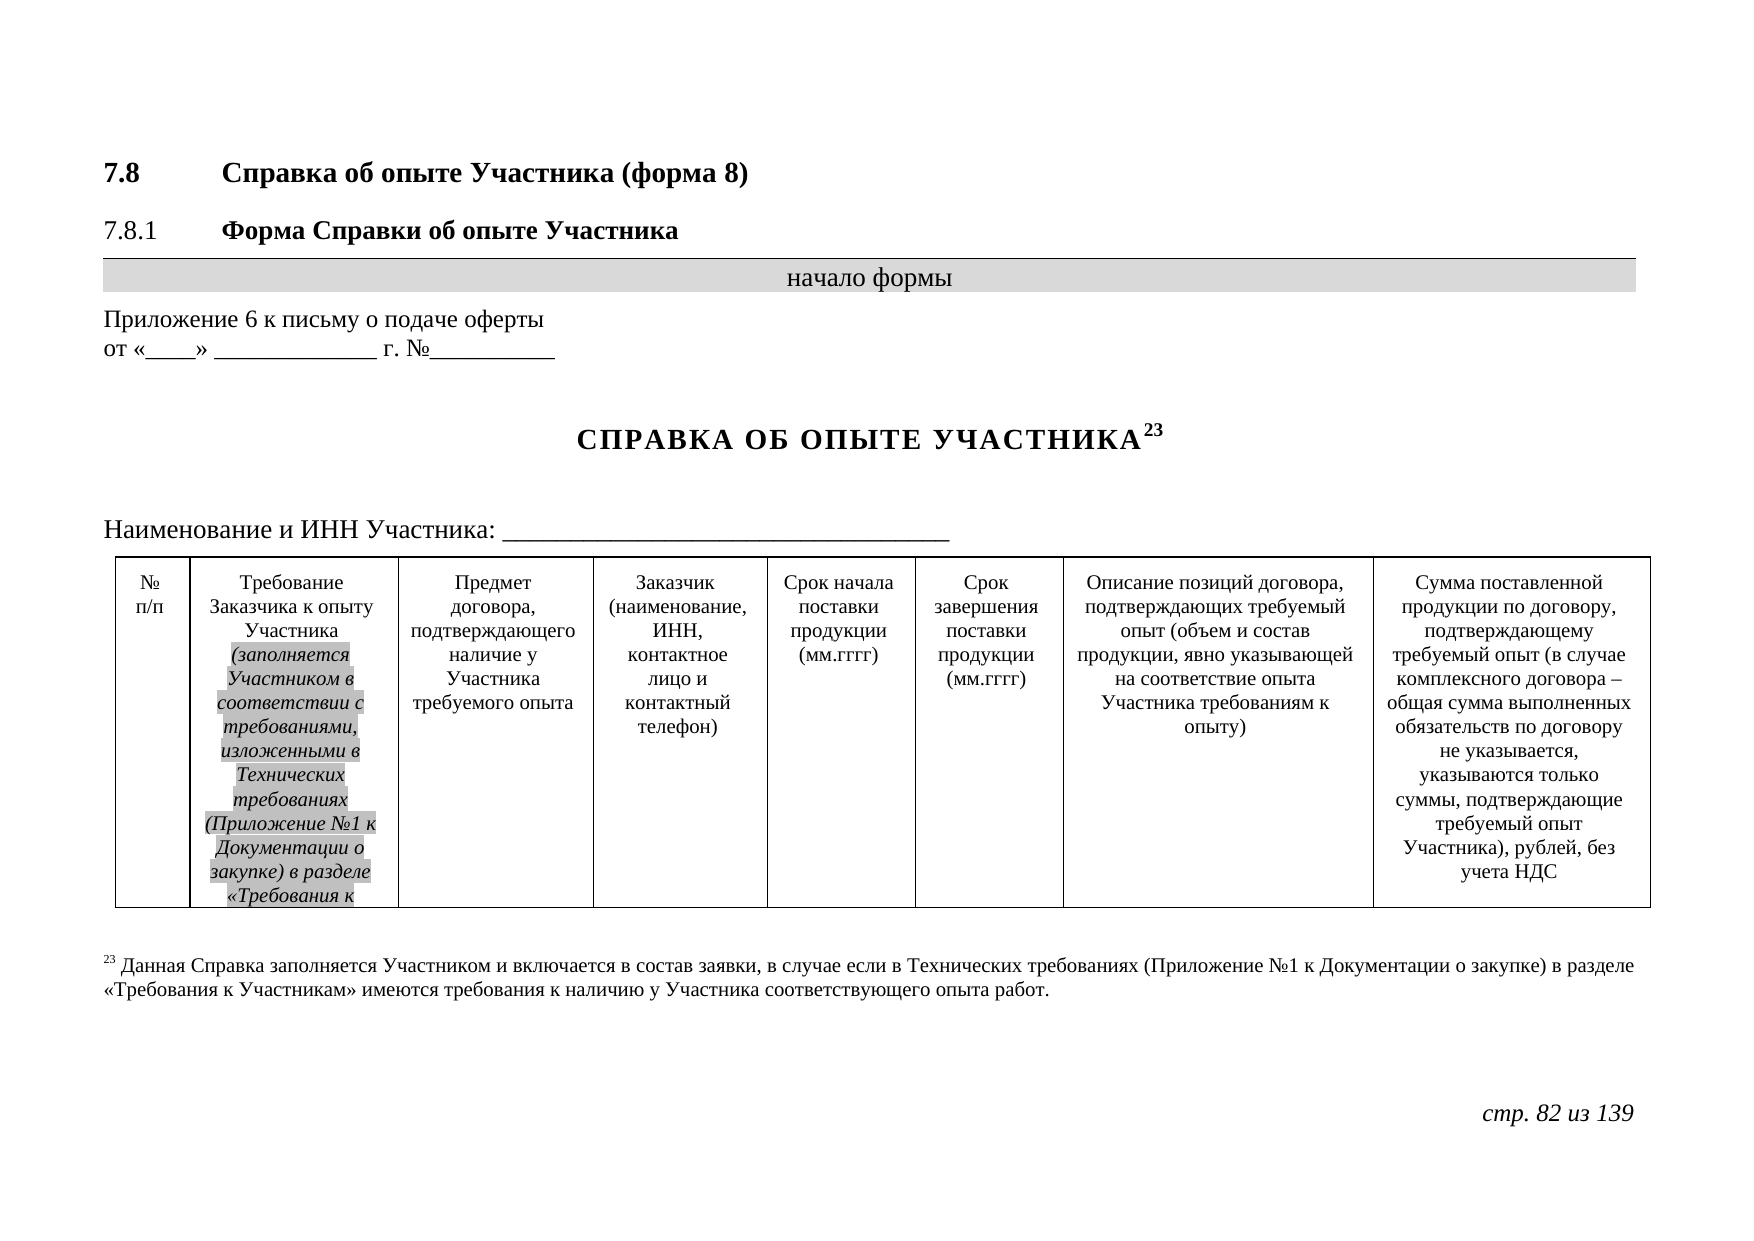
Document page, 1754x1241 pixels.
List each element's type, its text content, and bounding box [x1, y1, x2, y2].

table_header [916, 558, 1063, 907]
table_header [191, 558, 398, 907]
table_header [1064, 558, 1373, 907]
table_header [768, 558, 915, 907]
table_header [399, 558, 593, 907]
text Наименование и ИНН Участника: _________________________________ [103, 513, 1636, 544]
text Приложение 6 к письму о подаче оферты от «____» _____________ г. №__________ [103, 304, 1636, 362]
text Справка об опыте Участника [103, 418, 1636, 457]
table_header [1374, 558, 1650, 907]
text Форма Справки об опыте Участника [103, 214, 1636, 245]
table_header № п/п [116, 558, 189, 907]
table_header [594, 558, 767, 907]
subtitle Справка об опыте Участника (форма 8) [103, 156, 1639, 189]
text начало формы [103, 259, 1636, 292]
